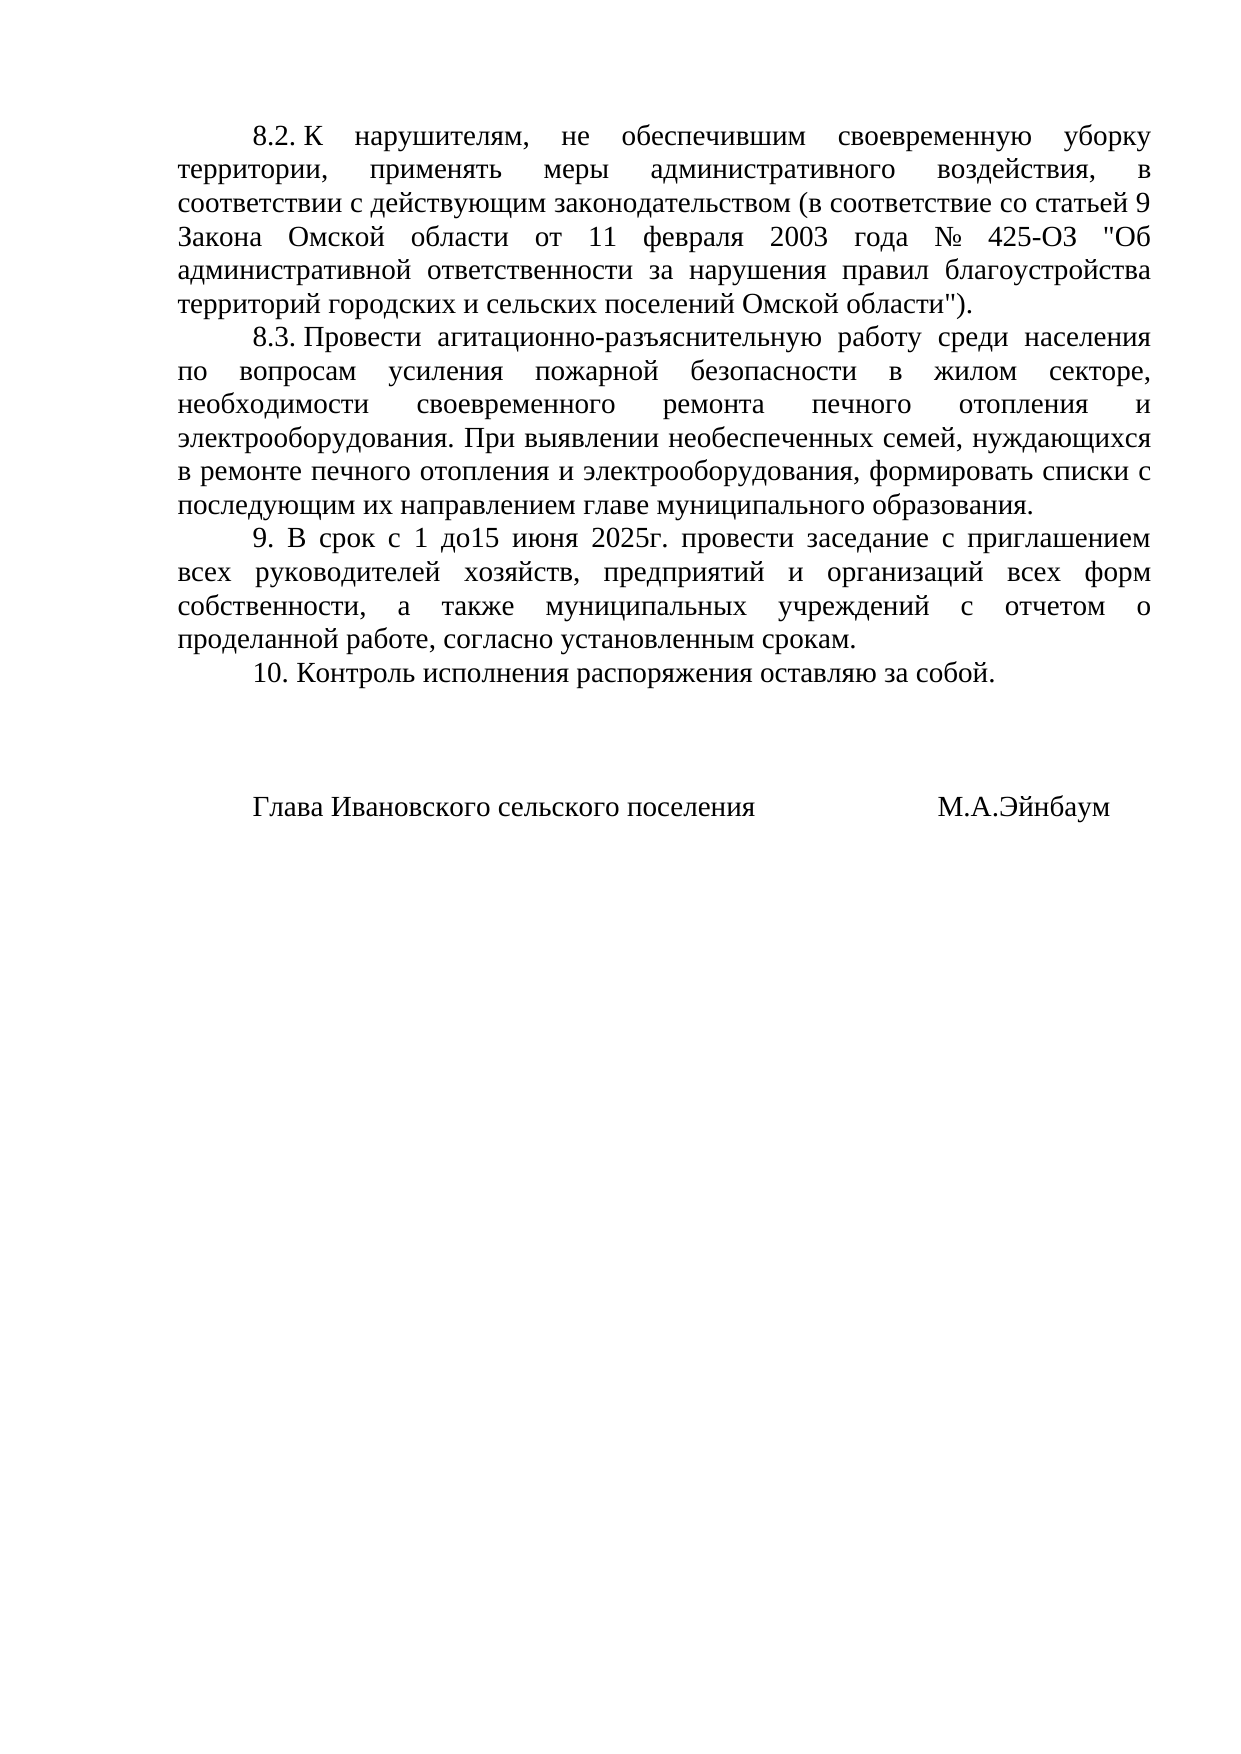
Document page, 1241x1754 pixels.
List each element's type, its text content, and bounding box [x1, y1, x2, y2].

text 8.2. К нарушителям, не обеспечившим своевременную уборку территории, применять меры административного воздействия, в соответствии с действующим законодательством (в соответствие со статьей 9 Закона Омской области от 11 февраля 2003 года № 425-ОЗ "Об административной ответственности за нарушения правил благоустройства территорий городских и сельских поселений Омской области"). [177, 118, 1152, 319]
text Глава Ивановского сельского поселения М.А.Эйнбаум [252, 789, 1152, 822]
text 9. В срок с 1 до15 июня 2025г. провести заседание с приглашением всех руководителей хозяйств, предприятий и организаций всех форм собственности, а также муниципальных учреждений с отчетом о проделанной работе, согласно установленным срокам. [177, 521, 1152, 655]
text 10. Контроль исполнения распоряжения оставляю за собой. [252, 655, 1152, 688]
text 8.3. Провести агитационно-разъяснительную работу среди населения по вопросам усиления пожарной безопасности в жилом секторе, необходимости своевременного ремонта печного отопления и электрооборудования. При выявлении необеспеченных семей, нуждающихся в ремонте печного отопления и электрооборудования, формировать списки с последующим их направлением главе муниципального образования. [177, 319, 1152, 521]
